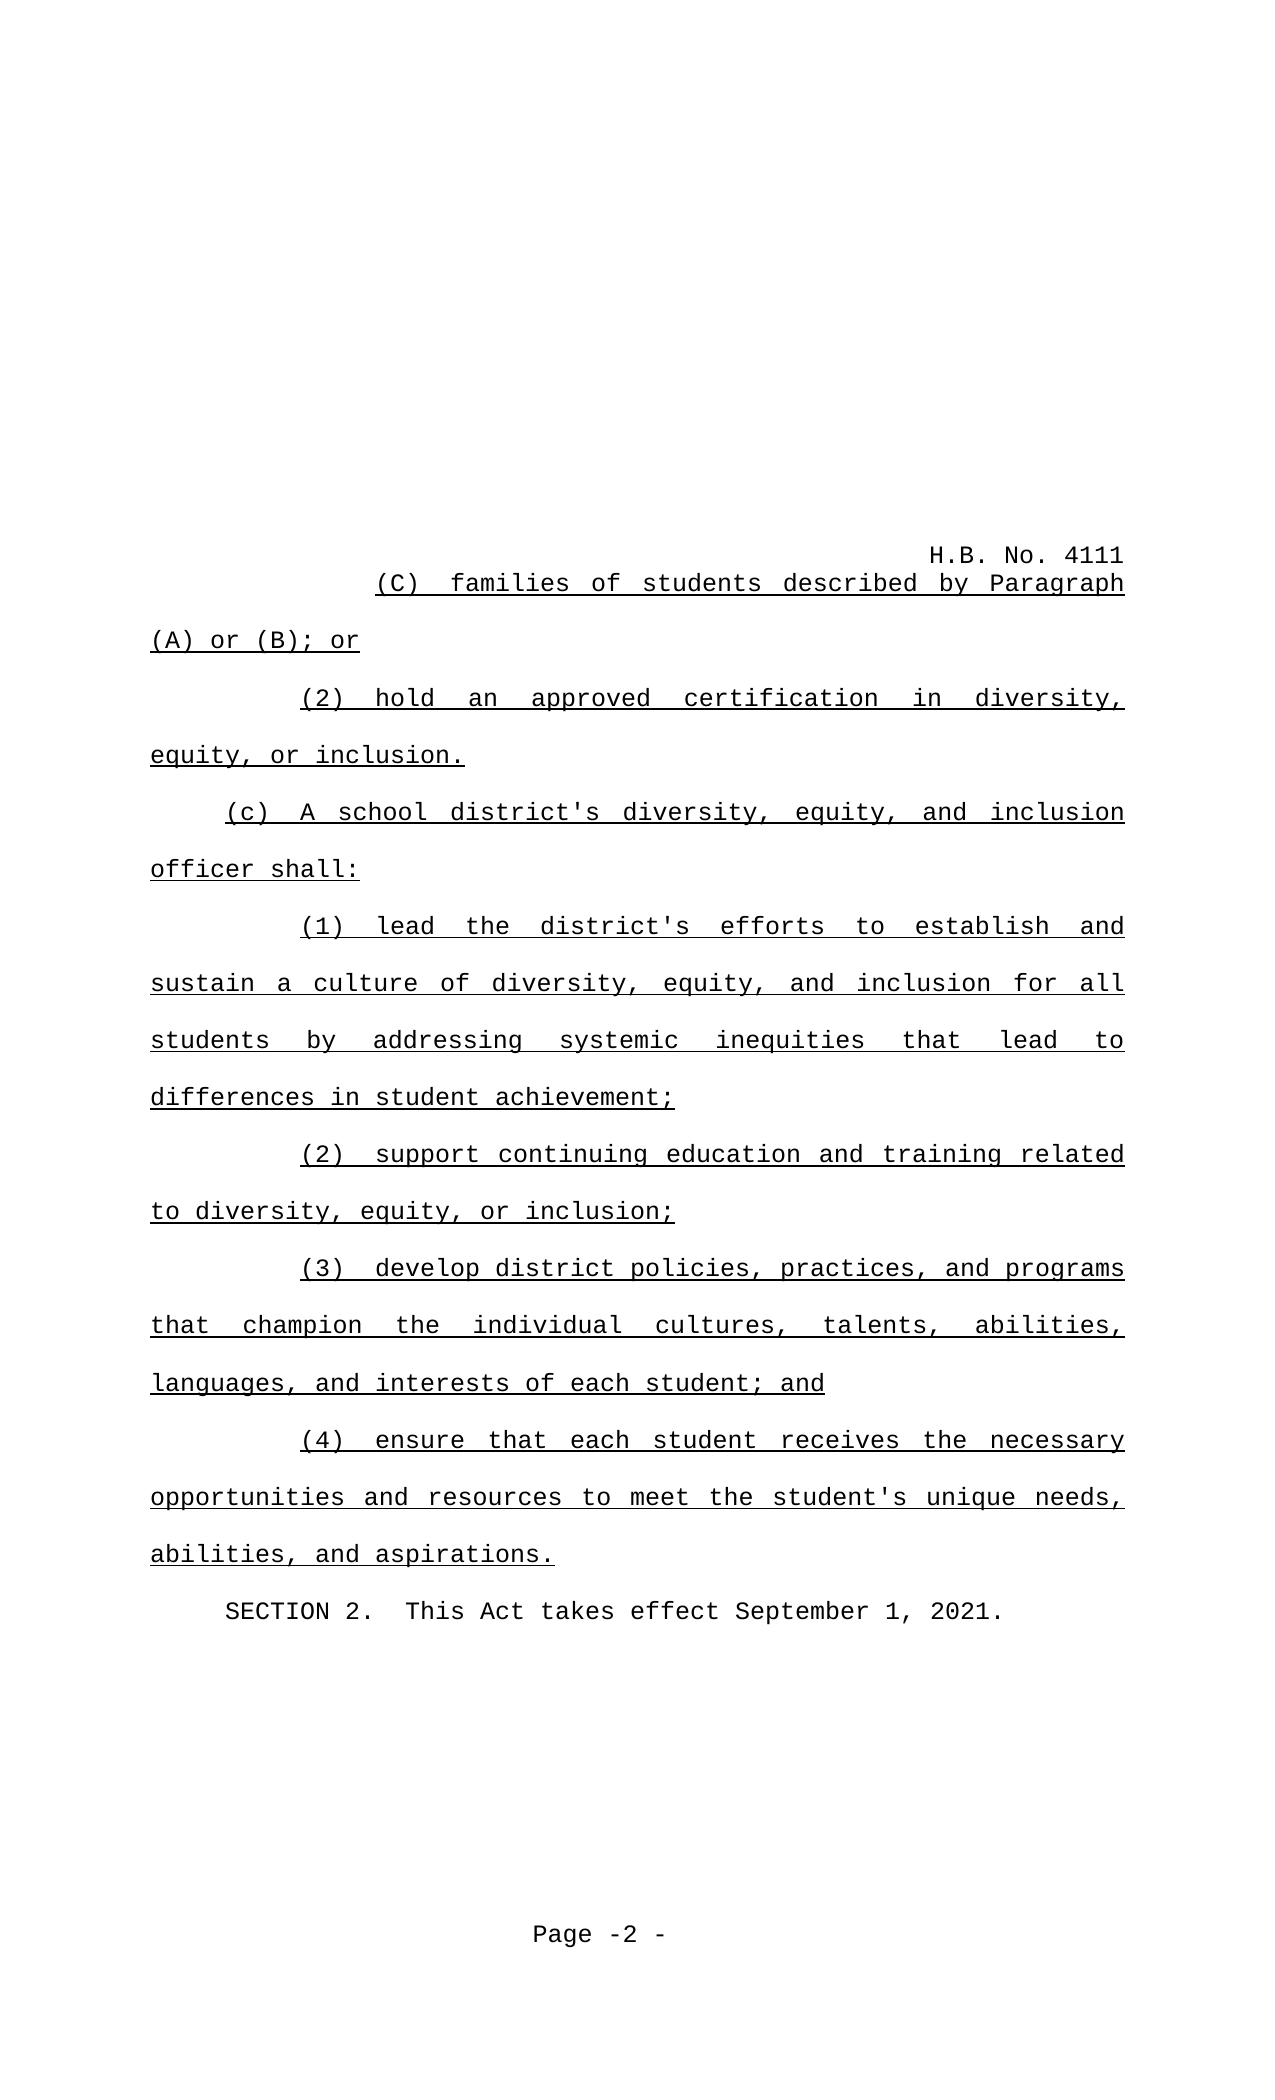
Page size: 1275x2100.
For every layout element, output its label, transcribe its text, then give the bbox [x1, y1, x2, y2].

text (2) support continuing education and training related to diversity, equity, or inclusion; [150, 1142, 1125, 1227]
text (3) develop district policies, practices, and programs that champion the individual cultures, talents, abilities, languages, and interests of each student; and [150, 1256, 1125, 1336]
text (1) lead the district's efforts to establish and sustain a culture of diversity, equity, and inclusion for all students by addressing systemic inequities that lead to differences in student achievement; [150, 913, 1125, 994]
text (C) families of students described by Paragraph (A) or (B); or [150, 571, 1125, 656]
text SECTION 2. This Act takes effect September 1, 2021. [150, 1598, 1125, 1627]
text (1) lead the district's efforts to establish and sustain a culture of diversity, equity, and inclusion for all students by addressing systemic inequities that lead to differences in student achievement; [150, 995, 1125, 1051]
text (4) ensure that each student receives the necessary opportunities and resources to meet the student's unique needs, abilities, and aspirations. [150, 1509, 1125, 1570]
text (c) A school district's diversity, equity, and inclusion officer shall: [150, 799, 1125, 885]
text (1) lead the district's efforts to establish and sustain a culture of diversity, equity, and inclusion for all students by addressing systemic inequities that lead to differences in student achievement; [150, 1052, 1125, 1113]
text (2) hold an approved certification in diversity, equity, or inclusion. [150, 685, 1125, 771]
text (4) ensure that each student receives the necessary opportunities and resources to meet the student's unique needs, abilities, and aspirations. [150, 1427, 1125, 1508]
text (3) develop district policies, practices, and programs that champion the individual cultures, talents, abilities, languages, and interests of each student; and [150, 1338, 1125, 1398]
